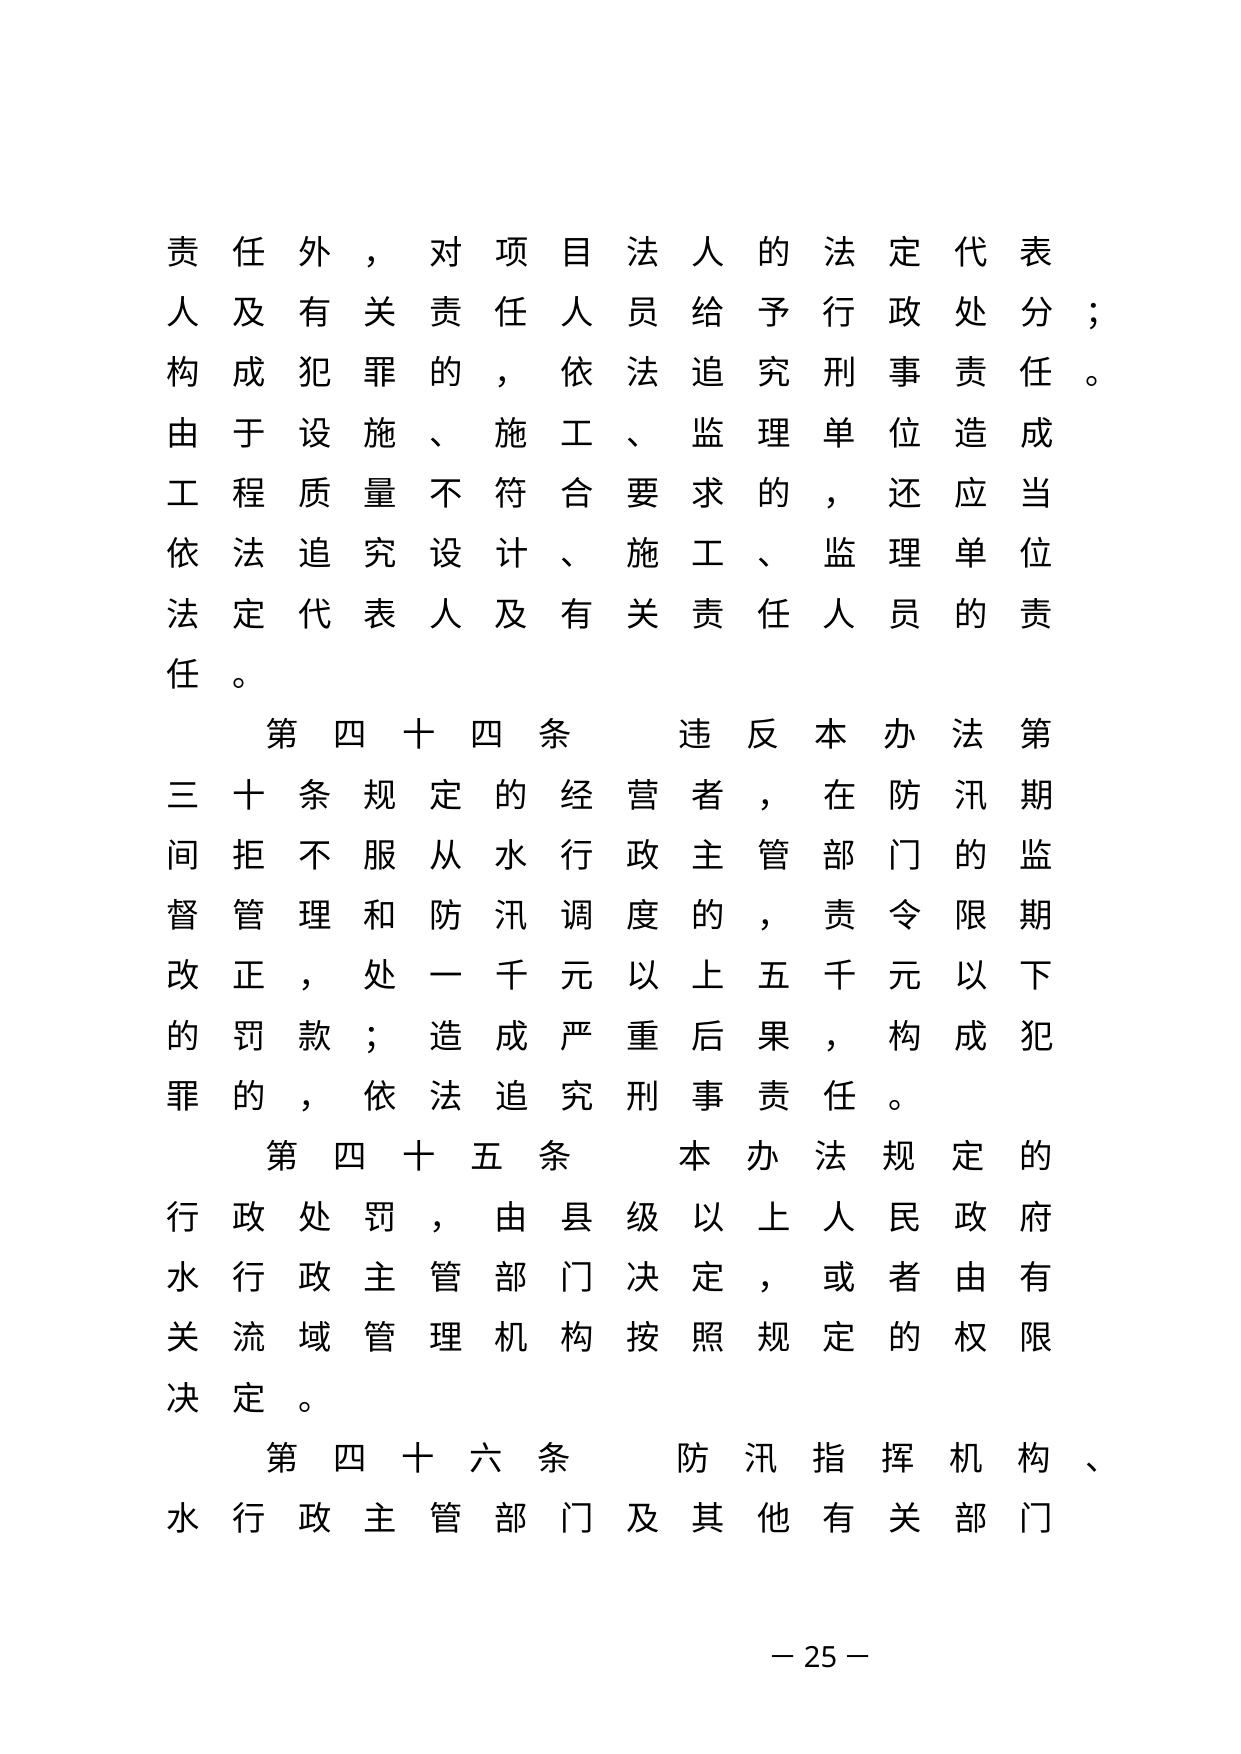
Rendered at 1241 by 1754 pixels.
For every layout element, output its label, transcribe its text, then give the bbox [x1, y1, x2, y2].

text 第四十四条 违反本办法第三十条规定的经营者，在防汛期间拒不服从水行政主管部门的监督管理和防汛调度的，责令限期改正，处一千元以上五千元以下的罚款；造成严重后果，构成犯罪的，依法追究刑事责任。 [167, 702, 1085, 1124]
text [167, 219, 1085, 702]
text 第四十五条 本办法规定的行政处罚，由县级以上人民政府水行政主管部门决定，或者由有关流域管理机构按照规定的权限决定。 [167, 1124, 1085, 1426]
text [167, 1426, 1085, 1546]
